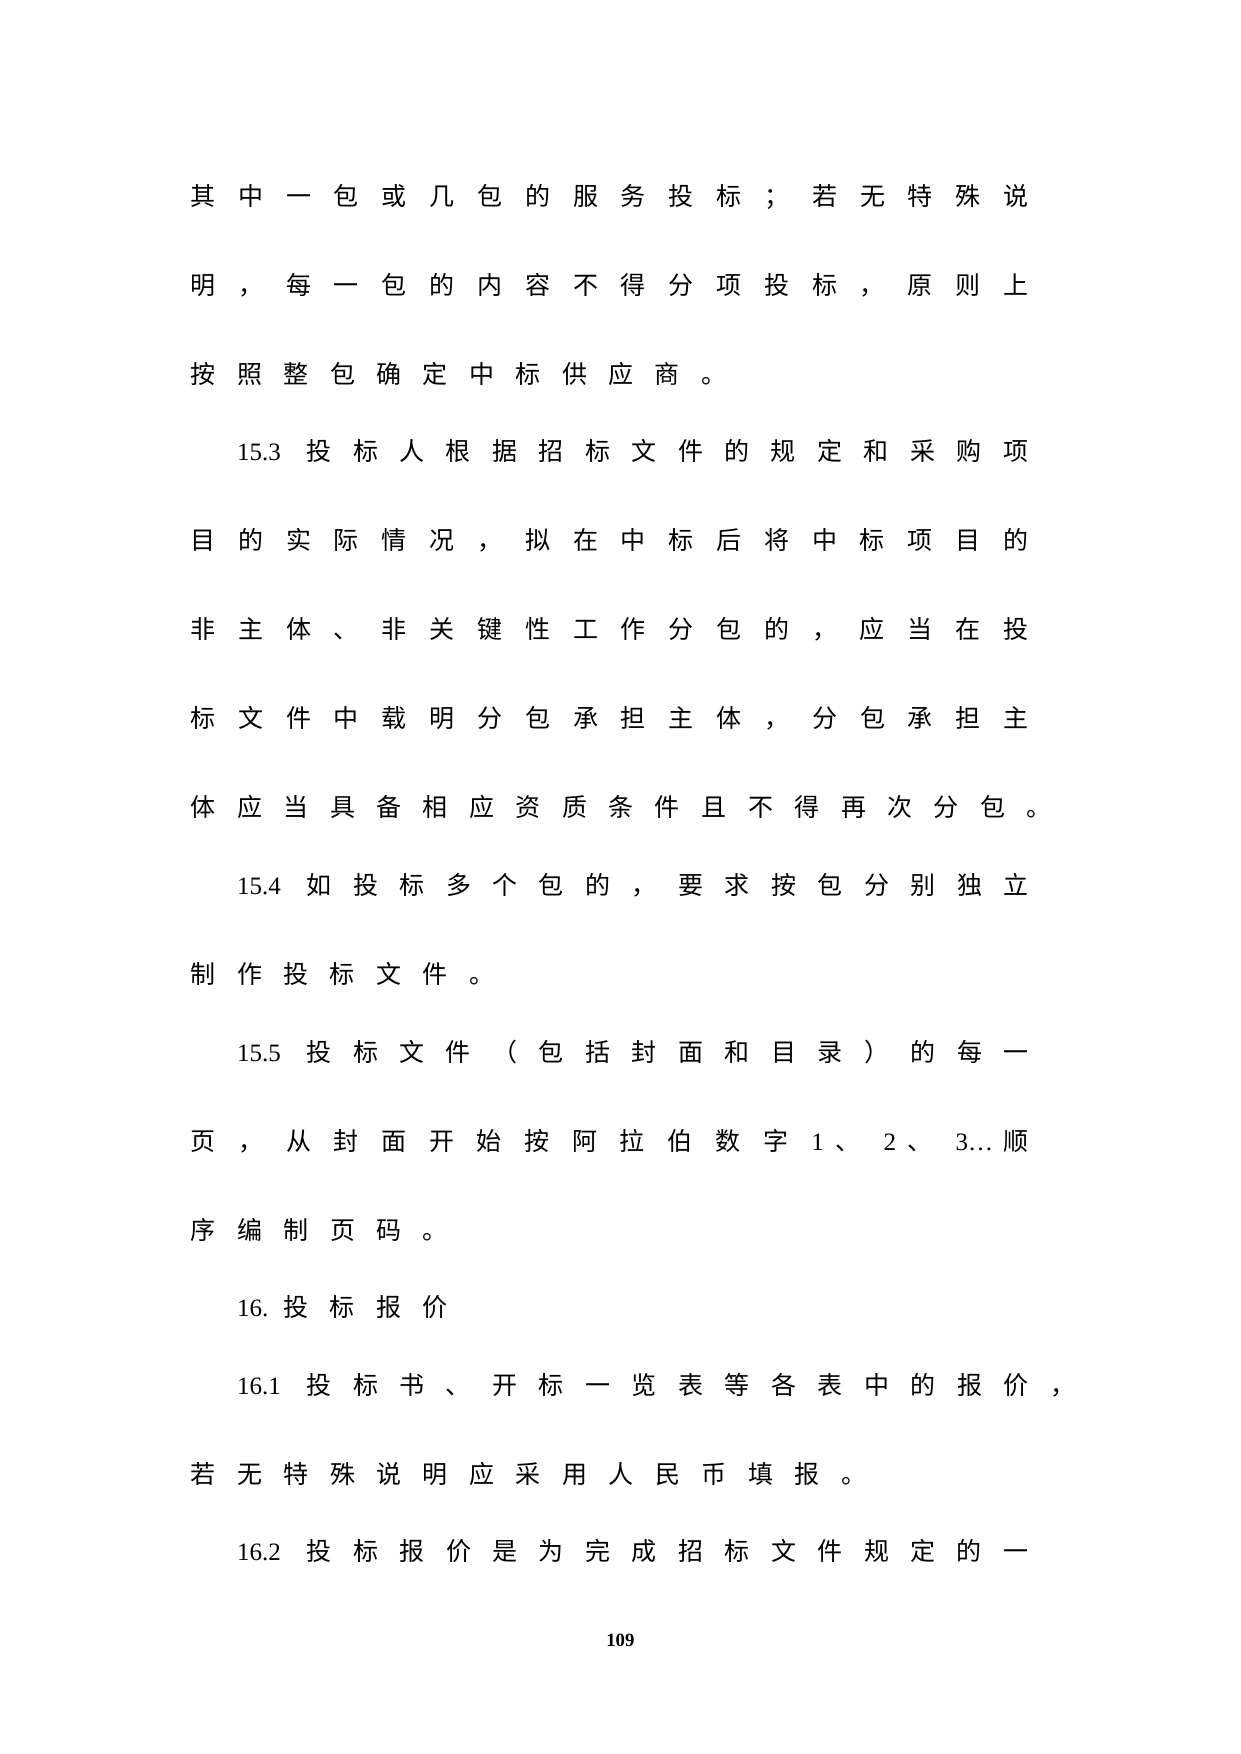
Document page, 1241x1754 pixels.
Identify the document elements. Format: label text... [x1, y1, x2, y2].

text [190, 1520, 1050, 1579]
text 16. 投标报价 [190, 1276, 1050, 1335]
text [190, 164, 1050, 402]
text 15.4 如投标多个包的，要求按包分别独立制作投标文件。 [190, 854, 1050, 1002]
text 16.1 投标书、开标一览表等各表中的报价，若无特殊说明应采用人民币填报。 [190, 1353, 1050, 1502]
text 15.3 投标人根据招标文件的规定和采购项目的实际情况，拟在中标后将中标项目的非主体、非关键性工作分包的，应当在投标文件中载明分包承担主体，分包承担主体应当具备相应资质条件且不得再次分包。 [190, 420, 1050, 836]
text 15.5 投标文件（包括封面和目录）的每一页，从封面开始按阿拉伯数字1、2、3…顺序编制页码。 [190, 1020, 1050, 1258]
